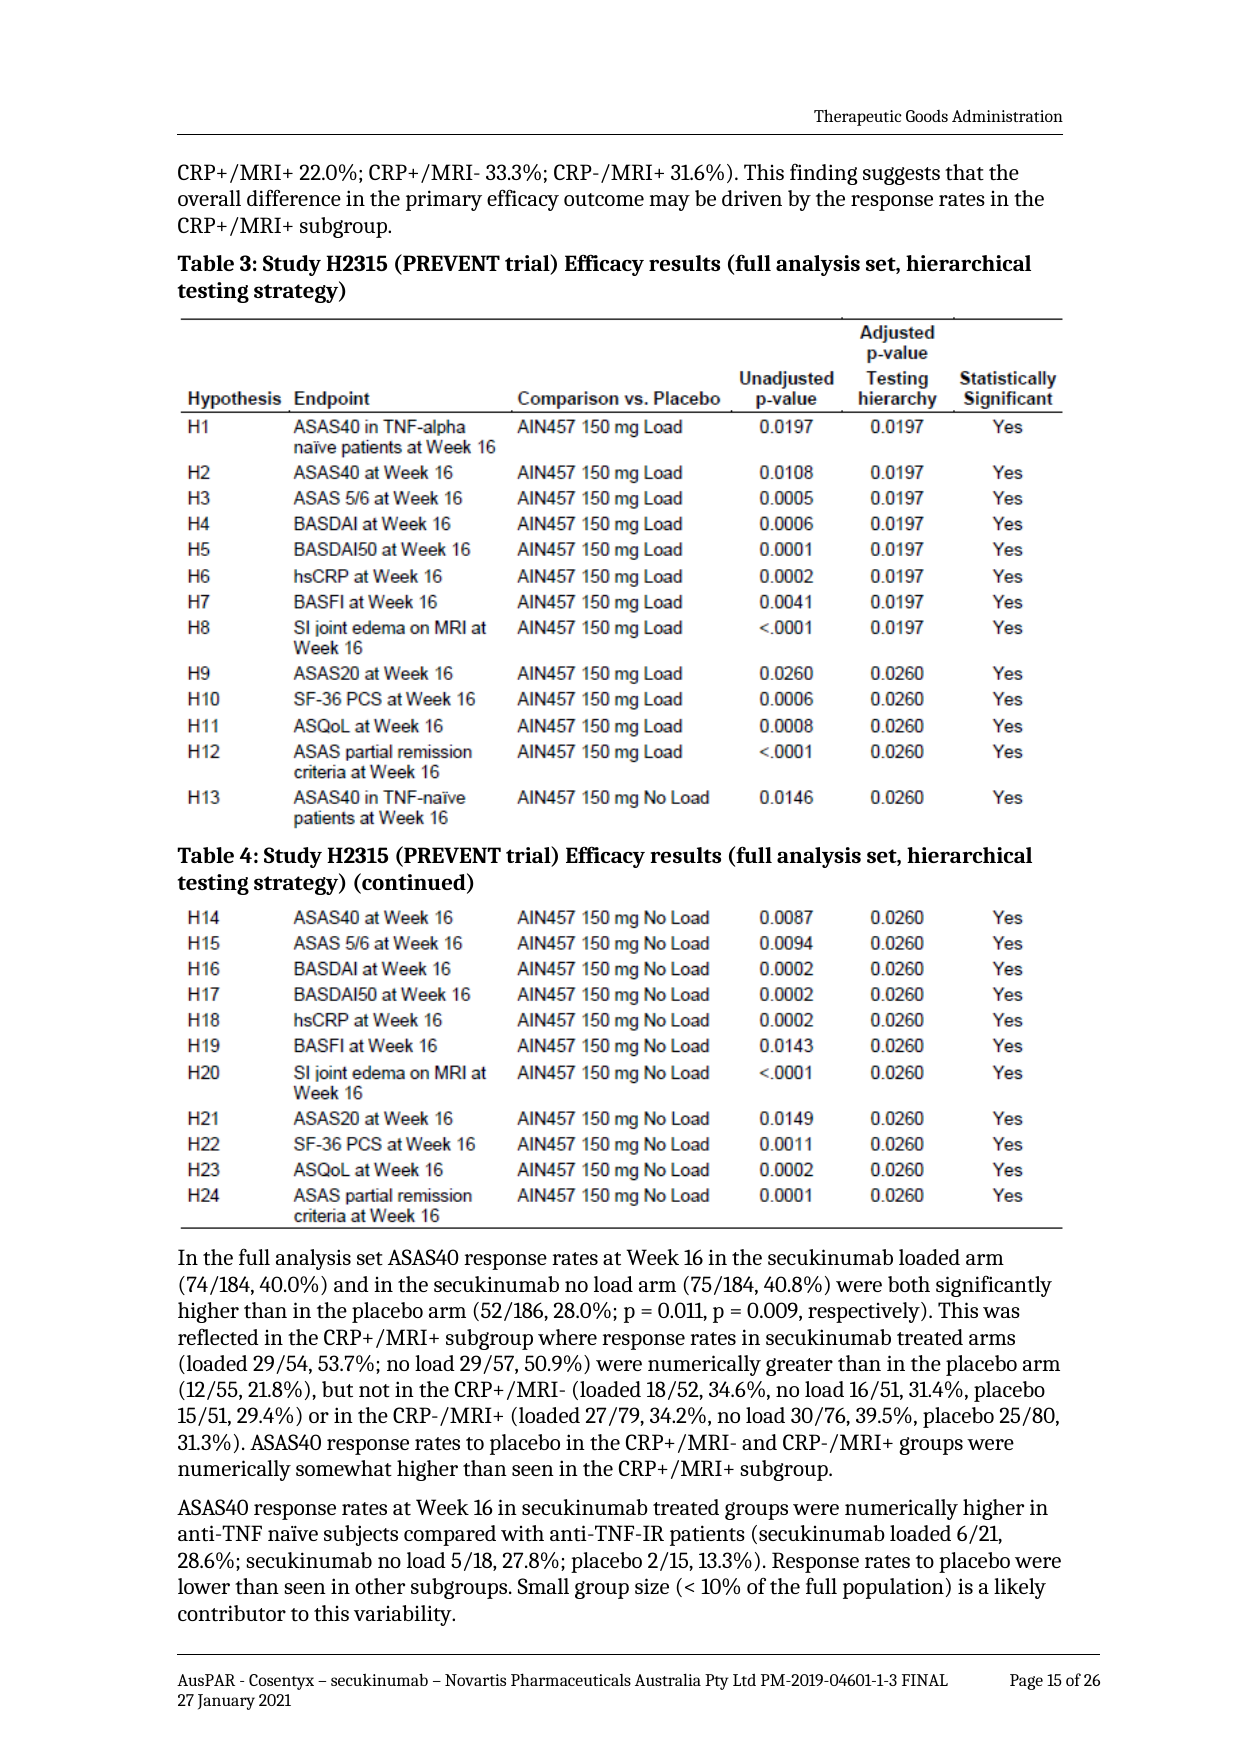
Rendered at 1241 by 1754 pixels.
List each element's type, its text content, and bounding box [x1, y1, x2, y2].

picture [177, 316, 1063, 831]
text ASAS40 response rates at Week 16 in secukinumab treated groups were numerically higher in anti-TNF naïve subjects compared with anti-TNF-IR patients (secukinumab loaded 6/21, 28.6%; secukinumab no load 5/18, 27.8%; placebo 2/15, 13.3%). Response rates to placebo were lower than seen in other subgroups. Small group size (< 10% of the full population) is a likely contributor to this variability. [177, 1495, 1063, 1627]
picture [177, 908, 1063, 1233]
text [177, 160, 1063, 239]
text In the full analysis set ASAS40 response rates at Week 16 in the secukinumab loaded arm (74/184, 40.0%) and in the secukinumab no load arm (75/184, 40.8%) were both significantly higher than in the placebo arm (52/186, 28.0%; p = 0.011, p = 0.009, respectively). This was reflected in the CRP+/MRI+ subgroup where response rates in secukinumab treated arms (loaded 29/54, 53.7%; no load 29/57, 50.9%) were numerically greater than in the placebo arm (12/55, 21.8%), but not in the CRP+/MRI- (loaded 18/52, 34.6%, no load 16/51, 31.4%, placebo 15/51, 29.4%) or in the CRP-/MRI+ (loaded 27/79, 34.2%, no load 30/76, 39.5%, placebo 25/80, 31.3%). ASAS40 response rates to placebo in the CRP+/MRI- and CRP-/MRI+ groups were numerically somewhat higher than seen in the CRP+/MRI+ subgroup. [177, 1245, 1063, 1482]
